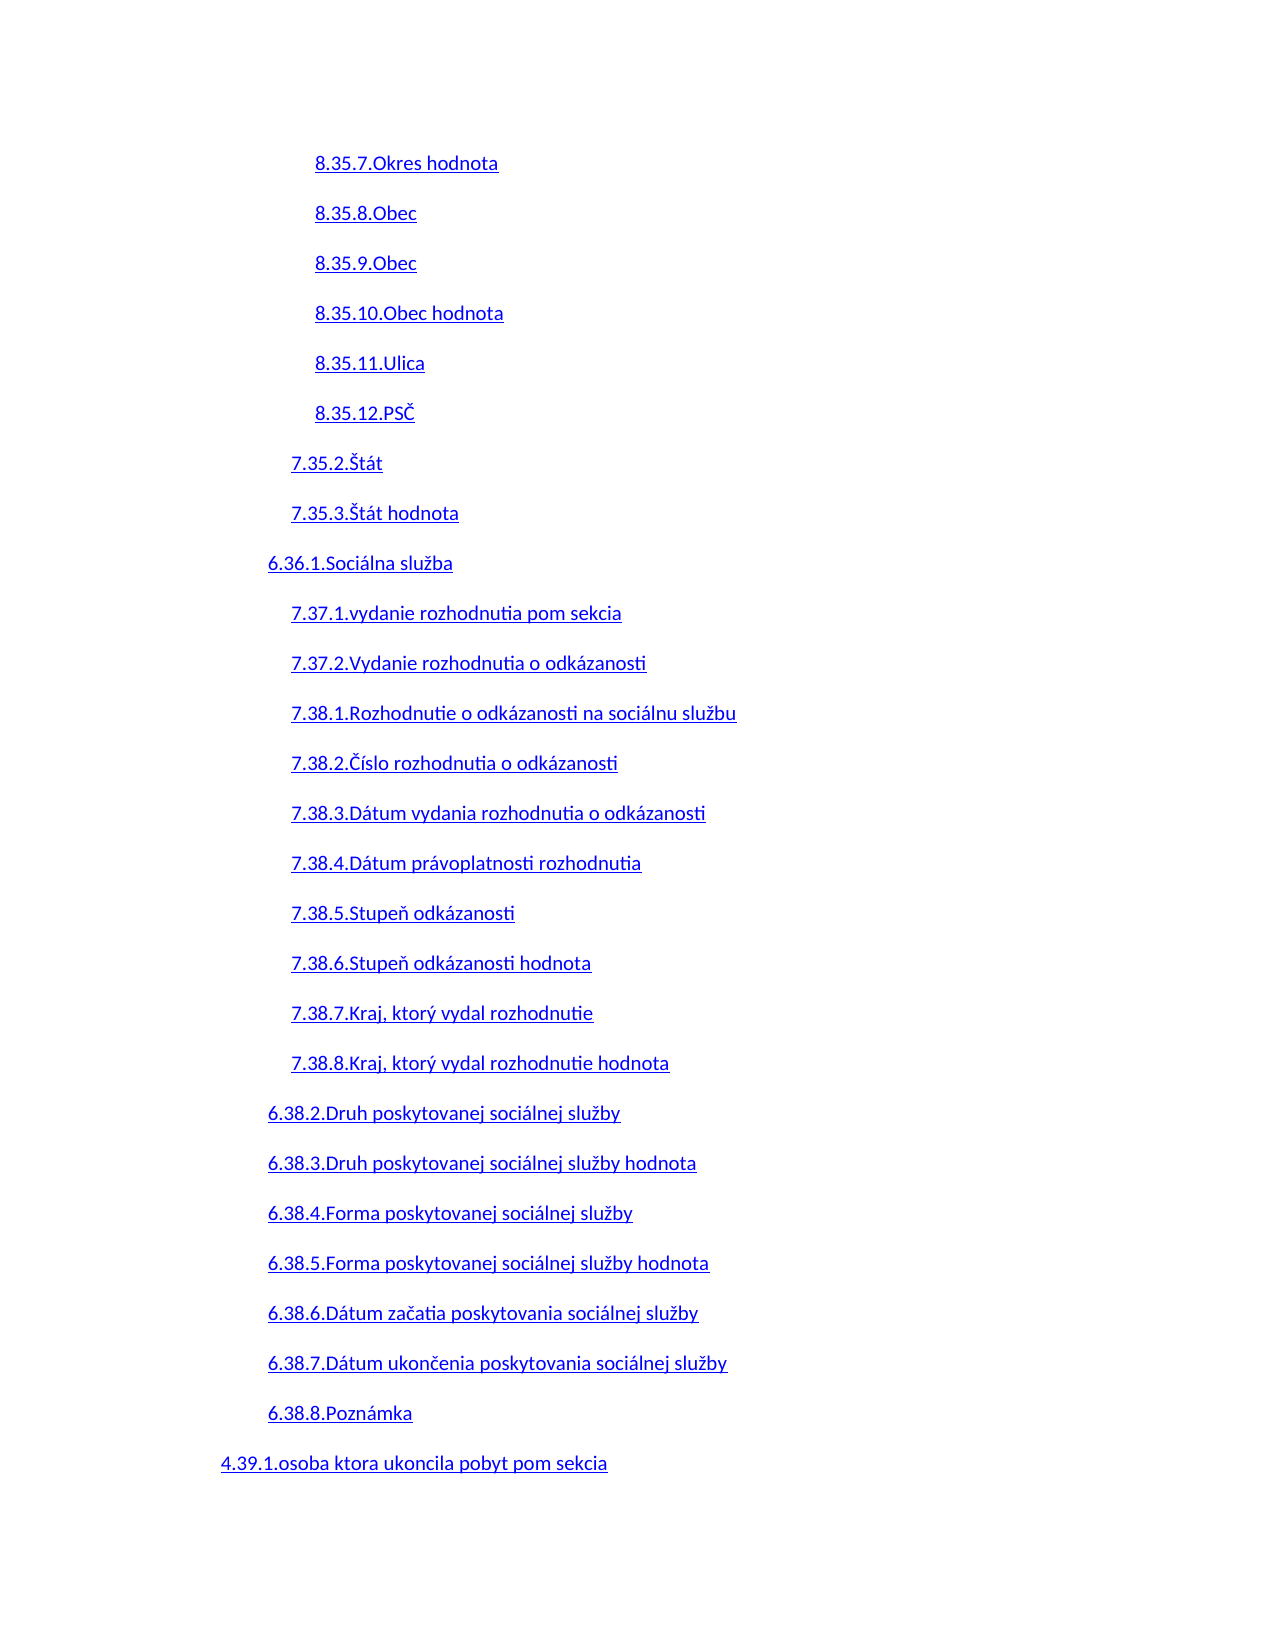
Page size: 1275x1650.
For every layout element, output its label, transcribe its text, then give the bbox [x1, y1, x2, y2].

text 6.36.1.Sociálna služba [150, 550, 1125, 575]
text 8.35.12.PSČ [150, 400, 1125, 425]
text 6.38.6.Dátum začatia poskytovania sociálnej služby [150, 1300, 1125, 1325]
text 7.38.7.Kraj, ktorý vydal rozhodnutie [150, 1000, 1125, 1025]
text 6.38.3.Druh poskytovanej sociálnej služby hodnota [150, 1150, 1125, 1175]
text 7.38.6.Stupeň odkázanosti hodnota [150, 950, 1125, 975]
text 8.35.10.Obec hodnota [150, 300, 1125, 325]
text 7.35.2.Štát [150, 450, 1125, 475]
text 4.39.1.osoba ktora ukoncila pobyt pom sekcia [150, 1450, 1125, 1475]
text 7.38.1.Rozhodnutie o odkázanosti na sociálnu službu [150, 700, 1125, 725]
text 7.38.4.Dátum právoplatnosti rozhodnutia [150, 850, 1125, 875]
text 7.35.3.Štát hodnota [150, 500, 1125, 525]
text 6.38.8.Poznámka [150, 1400, 1125, 1425]
text 6.38.2.Druh poskytovanej sociálnej služby [150, 1100, 1125, 1125]
text 8.35.9.Obec [150, 250, 1125, 275]
text 8.35.8.Obec [150, 200, 1125, 225]
text 7.38.5.Stupeň odkázanosti [150, 900, 1125, 925]
text 6.38.4.Forma poskytovanej sociálnej služby [150, 1200, 1125, 1225]
text 6.38.7.Dátum ukončenia poskytovania sociálnej služby [150, 1350, 1125, 1375]
text 7.38.8.Kraj, ktorý vydal rozhodnutie hodnota [150, 1050, 1125, 1075]
text 7.37.2.Vydanie rozhodnutia o odkázanosti [150, 650, 1125, 675]
text 7.38.2.Číslo rozhodnutia o odkázanosti [150, 750, 1125, 775]
text 6.38.5.Forma poskytovanej sociálnej služby hodnota [150, 1250, 1125, 1275]
text 8.35.11.Ulica [150, 350, 1125, 375]
text 7.38.3.Dátum vydania rozhodnutia o odkázanosti [150, 800, 1125, 825]
text 7.37.1.vydanie rozhodnutia pom sekcia [150, 600, 1125, 625]
text 8.35.7.Okres hodnota [150, 150, 1125, 175]
